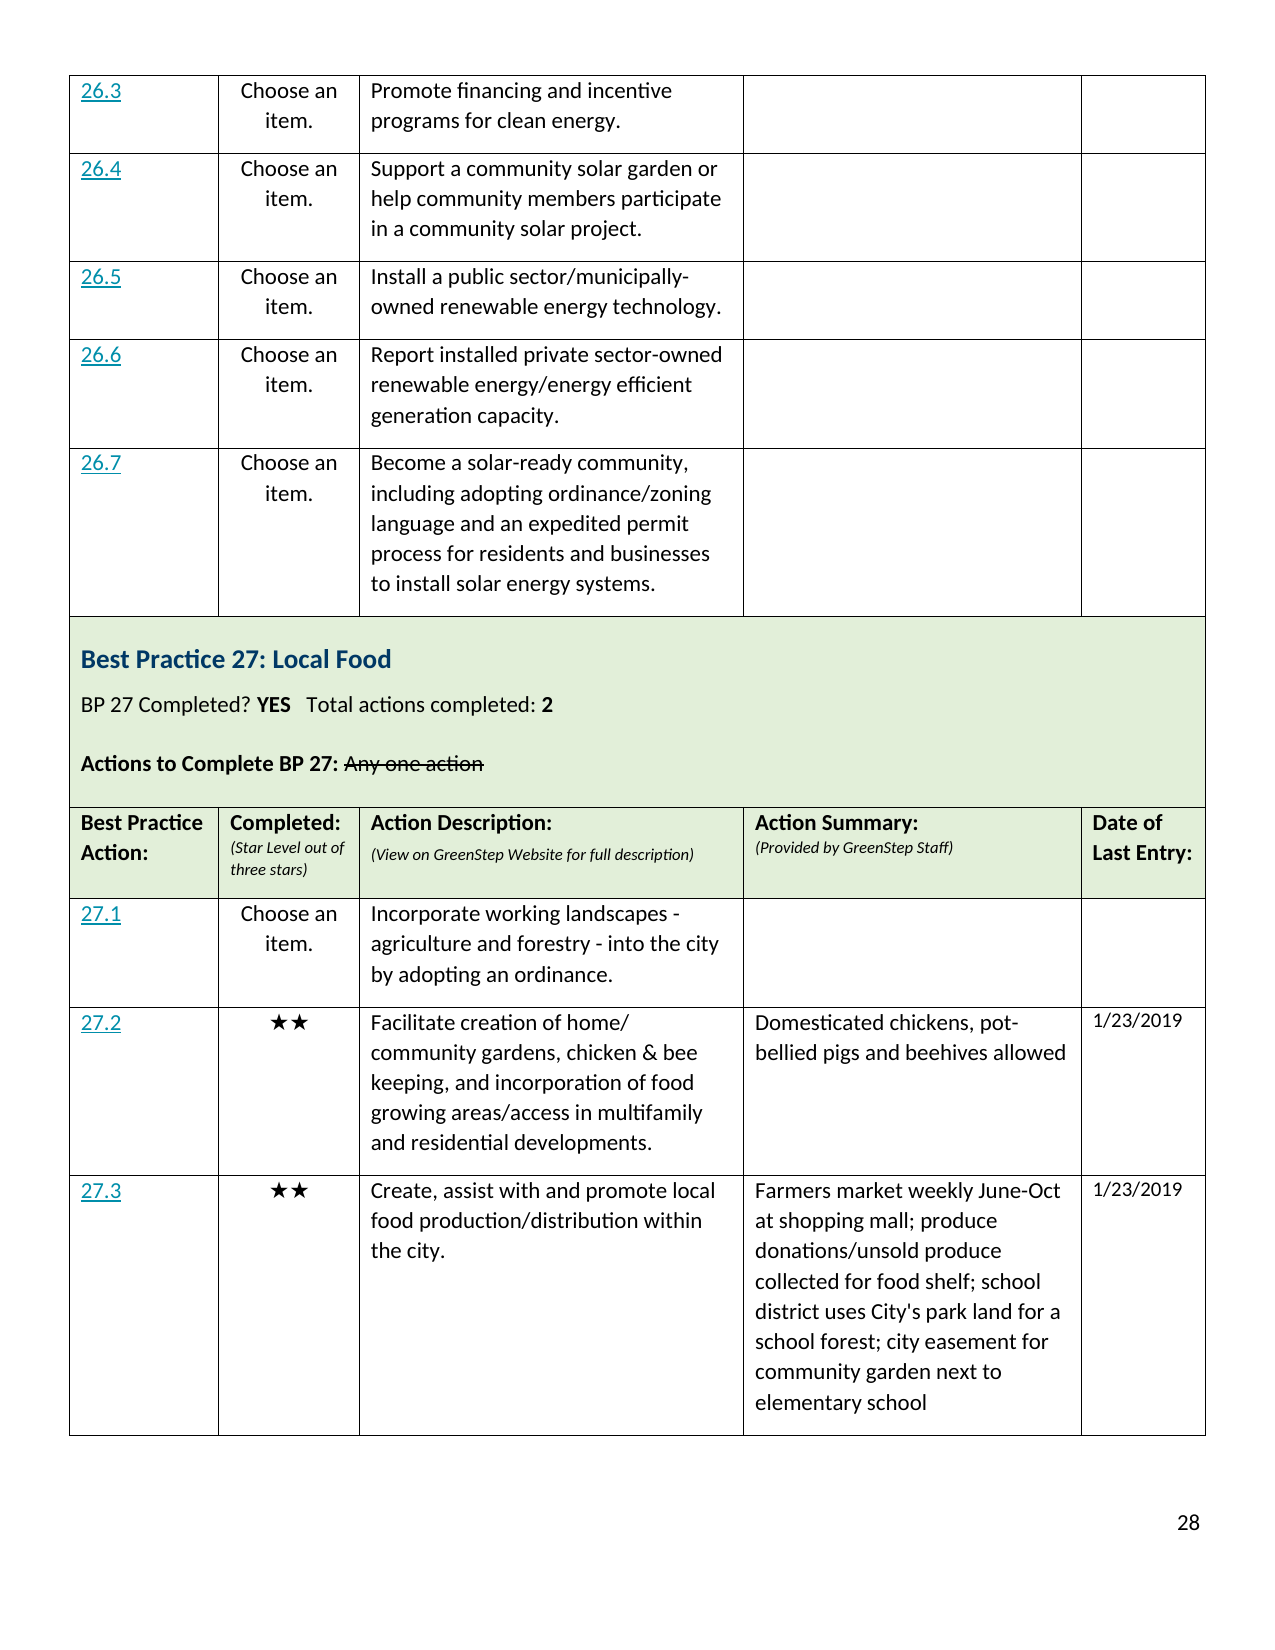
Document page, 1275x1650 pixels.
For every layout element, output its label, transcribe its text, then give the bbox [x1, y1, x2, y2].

table_cell [744, 449, 1081, 616]
table_cell Promote financing and incentive programs for clean energy. [360, 76, 743, 153]
table_cell Farmers market weekly June-Oct at shopping mall; produce donations/unsold produce collected for food shelf; school district uses City's park land for a school forest; city easement for community garden next to elementary school [744, 1176, 1081, 1434]
table_cell [1082, 262, 1205, 339]
table_cell Create, assist with and promote local food production/distribution within the city. [360, 1176, 743, 1434]
table_cell Domesticated chickens, pot-bellied pigs and beehives allowed [744, 1008, 1081, 1175]
table_cell Completed: (Star Level out of three stars) [219, 808, 359, 898]
table_cell [1082, 154, 1205, 261]
table_cell 26.5 [70, 262, 218, 339]
table_cell 27.2 [70, 1008, 218, 1175]
table_cell [744, 154, 1081, 261]
table_cell Incorporate working landscapes - agriculture and forestry - into the city by adopting an ordinance. [360, 899, 743, 1007]
table_cell [219, 340, 359, 447]
table_cell Report installed private sector-owned renewable energy/energy efficient generation capacity. [360, 340, 743, 447]
table_cell 27.3 [70, 1176, 218, 1434]
table_cell [744, 76, 1081, 153]
table_cell Action Description: (View on GreenStep Website for full description) [360, 808, 743, 898]
table_cell [1082, 899, 1205, 1007]
table_cell [744, 262, 1081, 339]
table_cell [1082, 76, 1205, 153]
table_cell [1082, 340, 1205, 447]
table_cell [219, 76, 359, 153]
table_cell Become a solar-ready community, including adopting ordinance/zoning language and an expedited permit process for residents and businesses to install solar energy systems. [360, 449, 743, 616]
table_cell Support a community solar garden or help community members participate in a community solar project. [360, 154, 743, 261]
table_cell [219, 154, 359, 261]
table_cell [744, 899, 1081, 1007]
table_cell 26.7 [70, 449, 218, 616]
table_cell 26.6 [70, 340, 218, 447]
table_cell [1082, 449, 1205, 616]
table_cell [219, 262, 359, 339]
table_cell 26.4 [70, 154, 218, 261]
table_cell [219, 1008, 359, 1175]
table_cell [219, 449, 359, 616]
table_cell 27.1 [70, 899, 218, 1007]
table_cell Date of Last Entry: [1082, 808, 1205, 898]
table_cell 1/23/2019 [1082, 1008, 1205, 1175]
table_cell Best Practice Action: [70, 808, 218, 898]
table_cell Facilitate creation of home/ community gardens, chicken & bee keeping, and incorporation of food growing areas/access in multifamily and residential developments. [360, 1008, 743, 1175]
table_cell 26.3 [70, 76, 218, 153]
table_cell Best Practice 27: Local Food BP 27 Completed? Total actions completed: Actions to Complete BP 27: Any one action [70, 617, 1205, 807]
table_cell [744, 340, 1081, 447]
table_cell [219, 1176, 359, 1434]
table_cell Install a public sector/municipally-owned renewable energy technology. [360, 262, 743, 339]
table_cell [219, 899, 359, 1007]
table_cell 1/23/2019 [1082, 1176, 1205, 1434]
table_cell Action Summary: (Provided by GreenStep Staff) [744, 808, 1081, 898]
